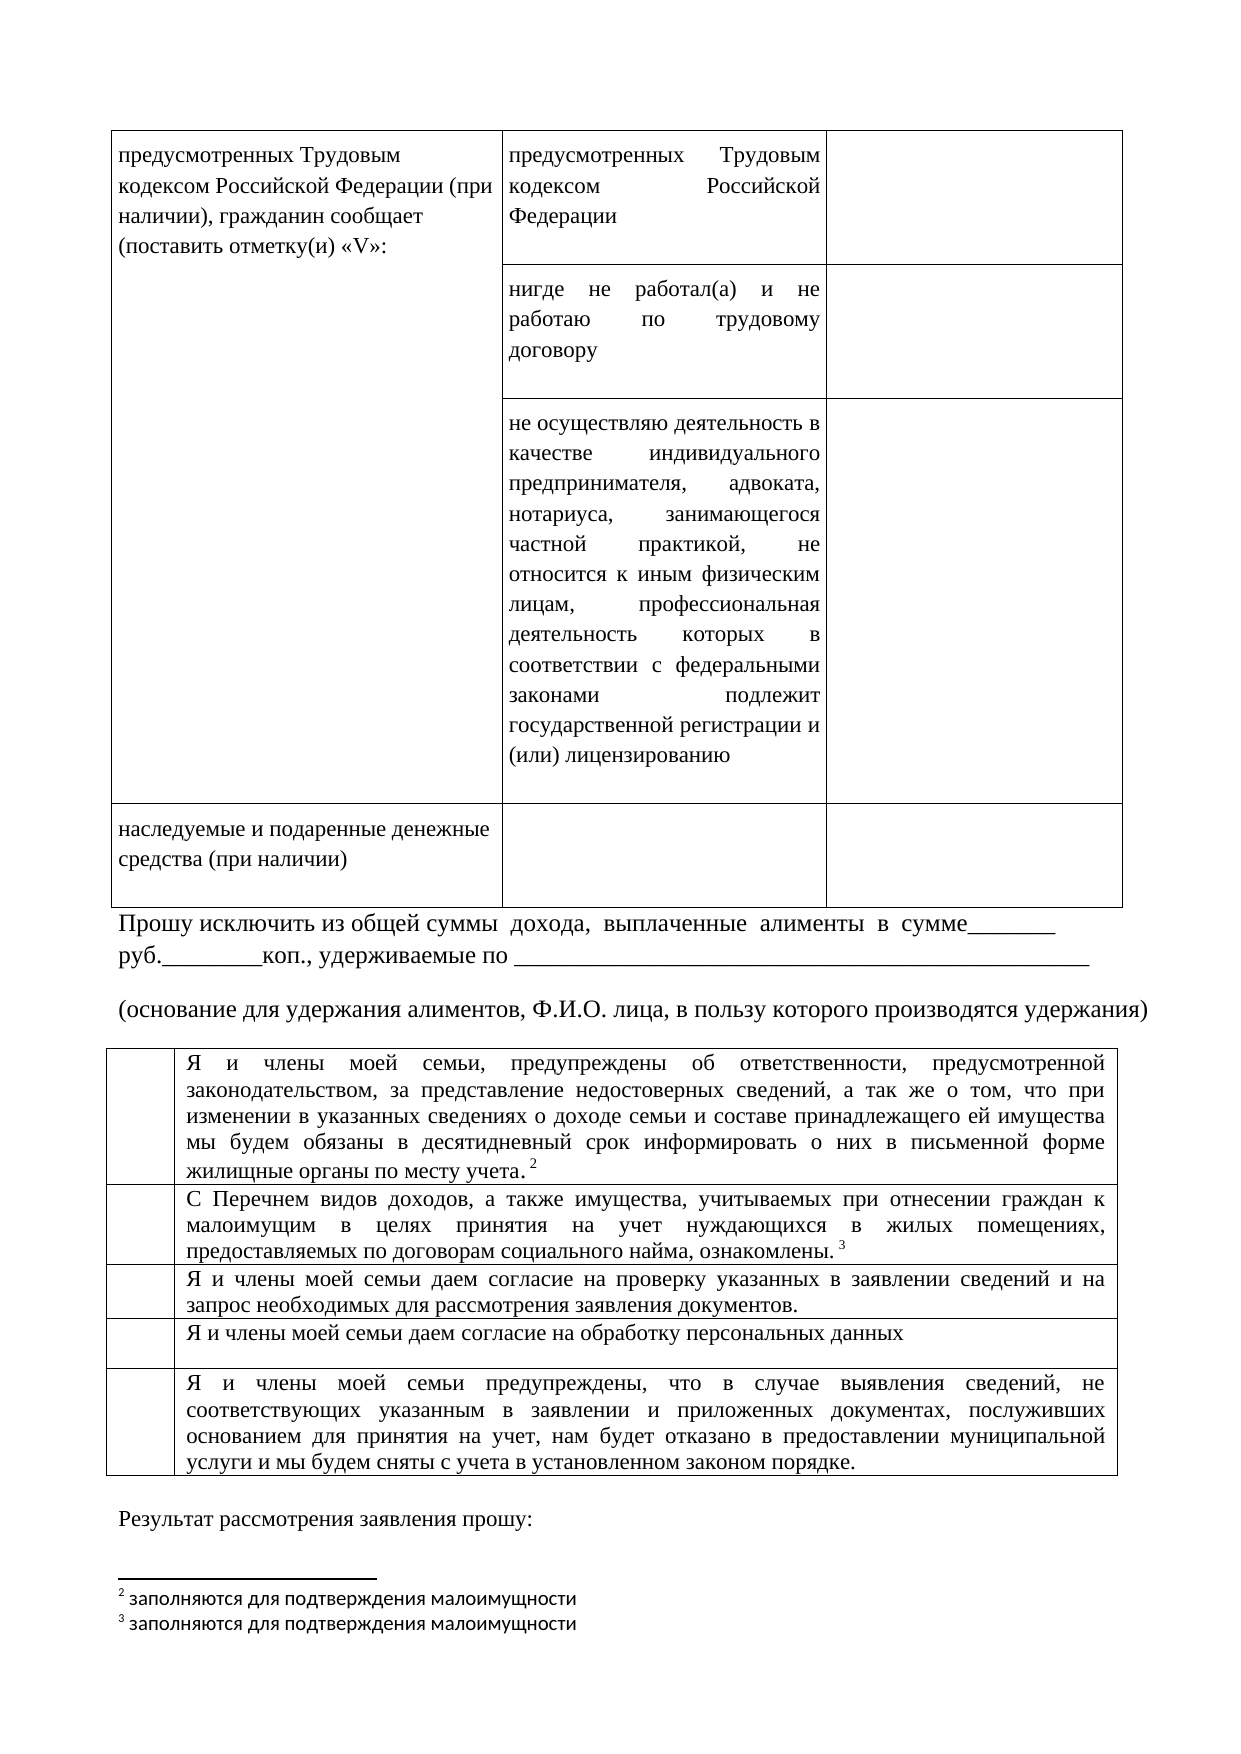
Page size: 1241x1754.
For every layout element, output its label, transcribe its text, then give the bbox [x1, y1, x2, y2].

table_cell Я и члены моей семьи даем согласие на проверку указанных в заявлении сведений и на запрос необходимых для рассмотрения заявления документов. [175, 1265, 1117, 1318]
text Прошу исключить из общей суммы дохода, выплаченные алименты в сумме_______ руб.________коп., удерживаемые по ______________________________________________ [118, 908, 1152, 969]
table_cell Я и члены моей семьи предупреждены, что в случае выявления сведений, не соответствующих указанным в заявлении и приложенных документах, послуживших основанием для принятия на учет, нам будет отказано в предоставлении муниципальной услуги и мы будем сняты с учета в установленном законом порядке. [175, 1369, 1117, 1475]
table_cell [827, 131, 1122, 264]
table_cell [107, 1265, 174, 1318]
table_cell [503, 804, 826, 907]
table_header [107, 1049, 174, 1183]
table_cell Я и члены моей семьи даем согласие на обработку персональных данных [175, 1319, 1117, 1368]
table_cell [107, 1369, 174, 1475]
table_header Я и члены моей семьи, предупреждены об ответственности, предусмотренной законодательством, за представление недостоверных сведений, а так же о том, что при изменении в указанных сведениях о доходе семьи и составе принадлежащего ей имущества мы будем обязаны в десятидневный срок информировать о них в письменной форме жилищные органы по месту учета. [175, 1049, 1117, 1183]
text Результат рассмотрения заявления прошу: [118, 1504, 1152, 1531]
table_cell С Перечнем видов доходов, а также имущества, учитываемых при отнесении граждан к малоимущим в целях принятия на учет нуждающихся в жилых помещениях, предоставляемых по договорам социального найма, ознакомлены. [175, 1185, 1117, 1264]
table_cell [503, 131, 826, 264]
table_cell [827, 265, 1122, 397]
table_cell [107, 1185, 174, 1264]
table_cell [112, 131, 502, 803]
table_cell нигде не работал(а) и не работаю по трудовому договору [503, 265, 826, 397]
text (основание для удержания алиментов, Ф.И.О. лица, в пользу которого производятся удержания) [118, 994, 1152, 1023]
table_cell не осуществляю деятельность в качестве индивидуального предпринимателя, адвоката, нотариуса, занимающегося частной практикой, не относится к иным физическим лицам, профессиональная деятельность которых в соответствии с федеральными законами подлежит государственной регистрации и (или) лицензированию [503, 399, 826, 803]
table_cell [827, 804, 1122, 907]
table_cell [827, 399, 1122, 803]
table_cell [107, 1319, 174, 1368]
table_cell наследуемые и подаренные денежные средства (при наличии) [112, 804, 502, 907]
